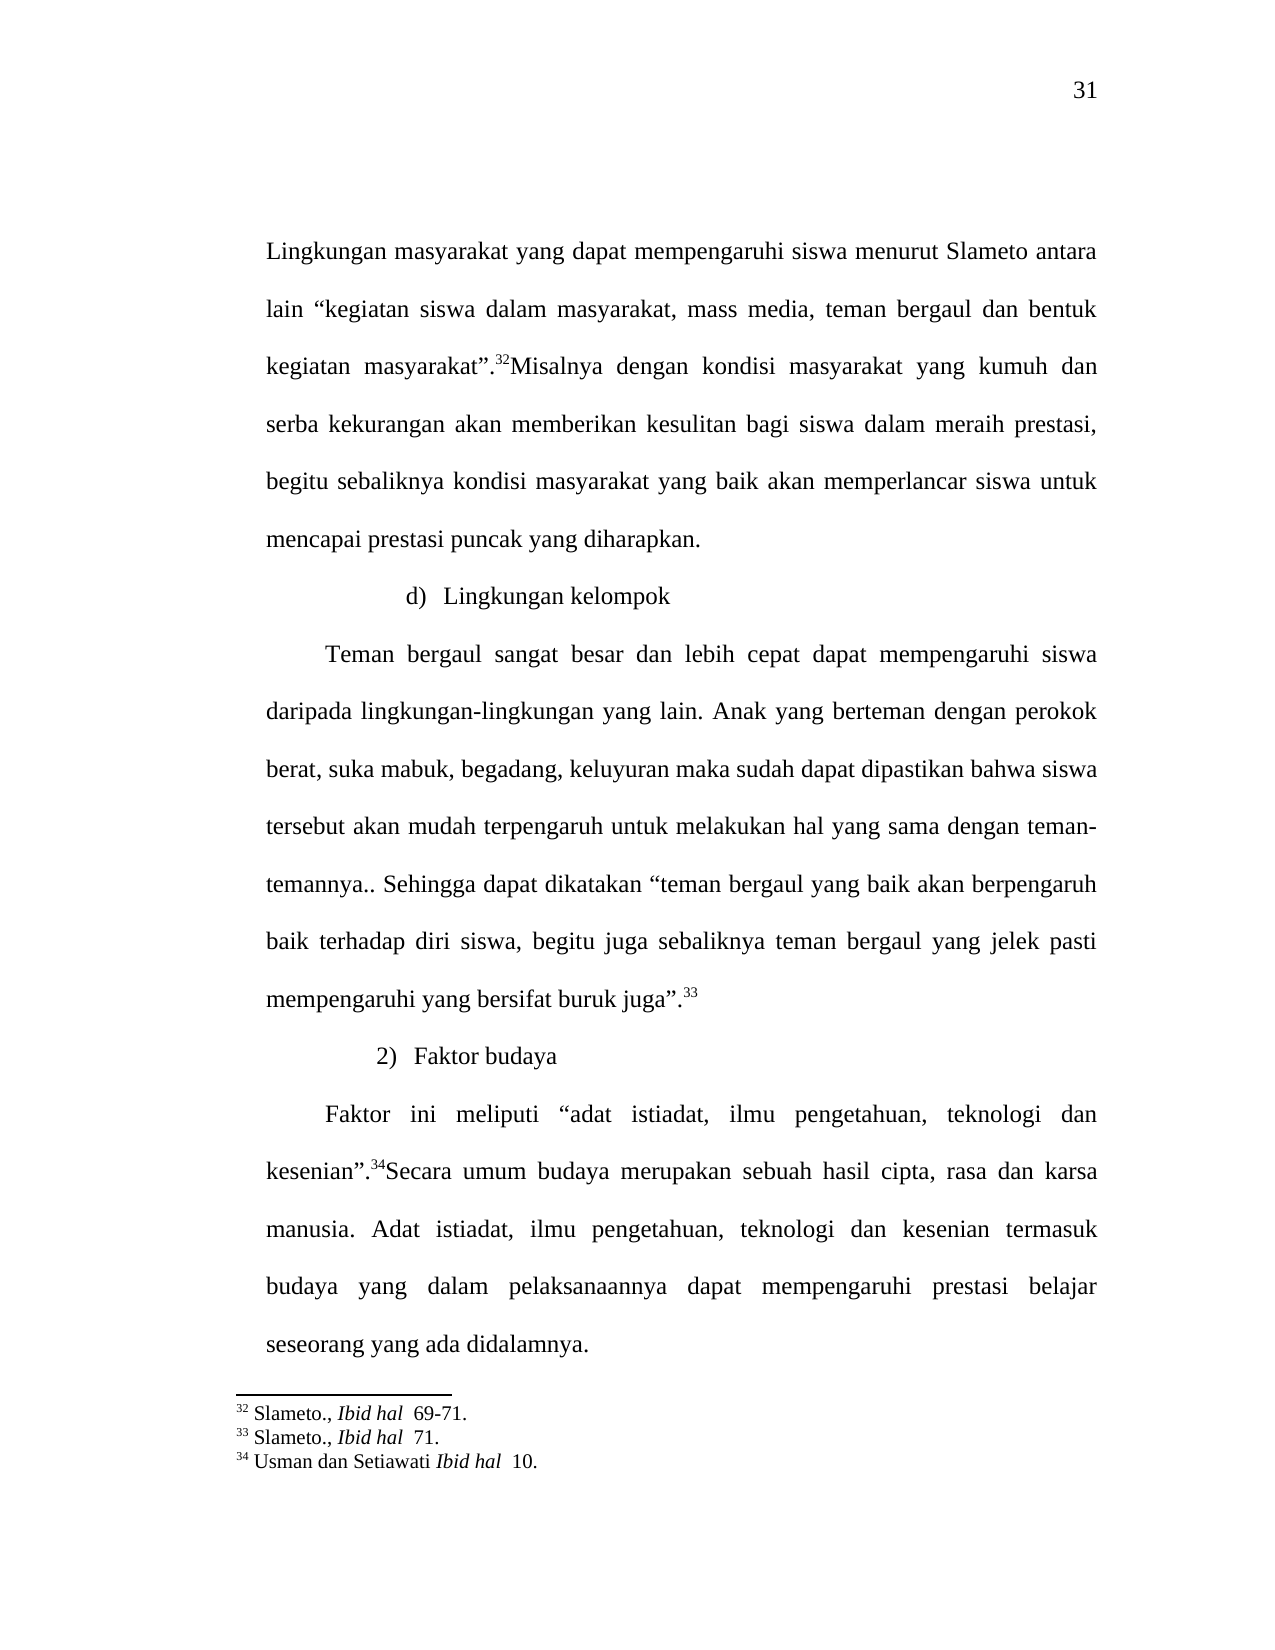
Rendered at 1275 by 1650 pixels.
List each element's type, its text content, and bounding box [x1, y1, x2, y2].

list Faktor ini meliputi “adat istiadat, ilmu pengetahuan, teknologi dan kesenian”.Secara umum budaya merupakan sebuah hasil cipta, rasa dan karsa manusia. Adat istiadat, ilmu pengetahuan, teknologi dan kesenian termasuk budaya yang dalam pelaksanaannya dapat mempengaruhi prestasi belajar seseorang yang ada didalamnya. [266, 1099, 1098, 1357]
list Lingkungan kelompok [406, 581, 1098, 610]
list Faktor budaya [376, 1041, 1098, 1070]
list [266, 236, 1098, 552]
list Teman bergaul sangat besar dan lebih cepat dapat mempengaruhi siswa daripada lingkungan-lingkungan yang lain. Anak yang berteman dengan perokok berat, suka mabuk, begadang, keluyuran maka sudah dapat dipastikan bahwa siswa tersebut akan mudah terpengaruh untuk melakukan hal yang sama dengan teman-temannya.. Sehingga dapat dikatakan “teman bergaul yang baik akan berpengaruh baik terhadap diri siswa, begitu juga sebaliknya teman bergaul yang jelek pasti mempengaruhi yang bersifat buruk juga”. [266, 639, 1098, 1012]
